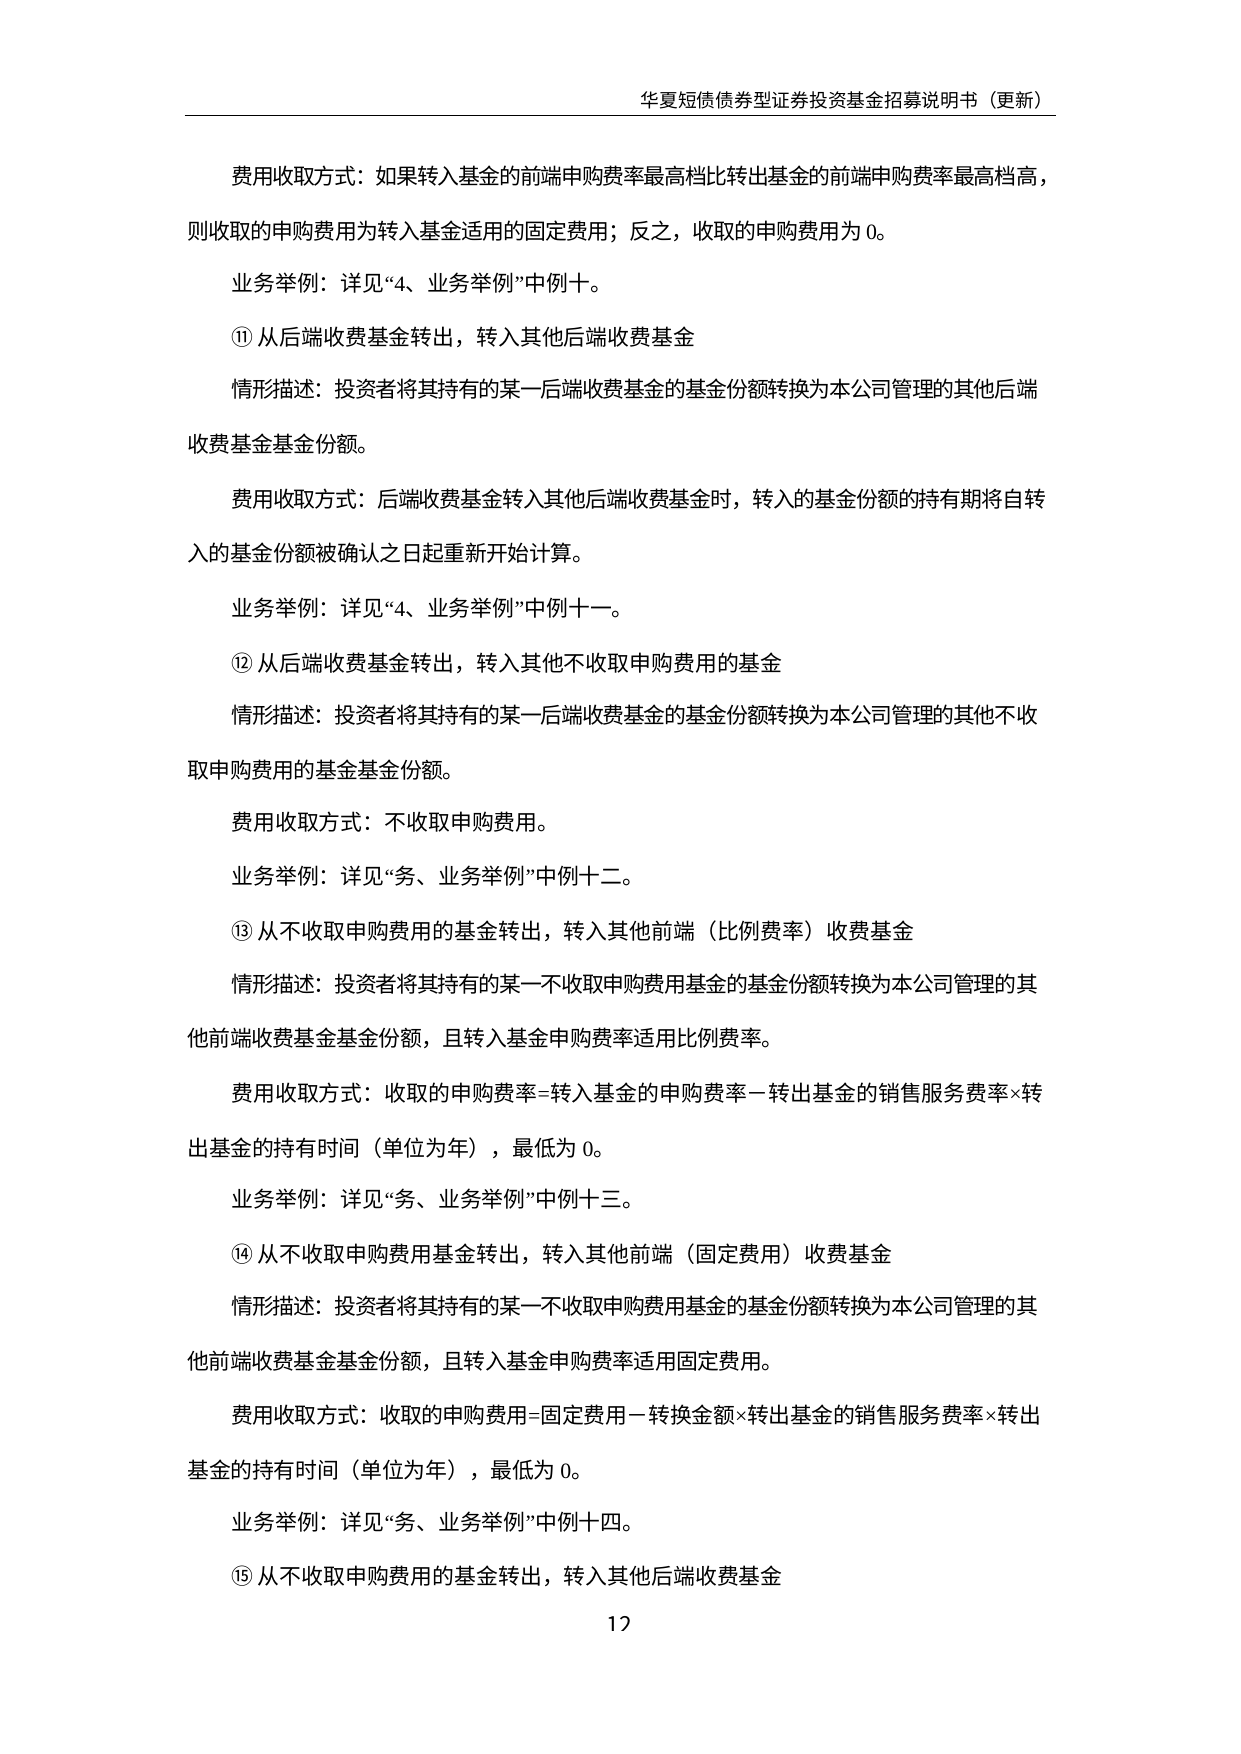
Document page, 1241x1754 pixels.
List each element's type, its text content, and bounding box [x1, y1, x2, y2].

text 业务举例：详见“4、业务举例”中例十。 [231, 269, 1115, 297]
text 费用收取方式：收取的申购费用=固定费用－转换金额×转出基金的销售服务费率×转出基金的持有时间（单位为年），最低为 0。 [187, 1398, 1053, 1485]
text 费用收取方式：后端收费基金转入其他后端收费基金时，转入的基金份额的持有期将自转入的基金份额被确认之日起重新开始计算。 [187, 482, 1054, 568]
text 情形描述：投资者将其持有的某一后端收费基金的基金份额转换为本公司管理的其他后端收费基金基金份额。 [187, 372, 1054, 459]
text 业务举例：详见“务、业务举例”中例十二。 [231, 859, 1115, 891]
text 业务举例：详见“务、业务举例”中例十三。 [231, 1185, 1115, 1213]
text 费用收取方式：不收取申购费用。 [231, 808, 1115, 836]
text 情形描述：投资者将其持有的某一后端收费基金的基金份额转换为本公司管理的其他不收取申购费用的基金基金份额。 [187, 698, 1054, 785]
text ⑮从不收取申购费用的基金转出，转入其他后端收费基金 [231, 1559, 1115, 1591]
text ⑬从不收取申购费用的基金转出，转入其他前端（比例费率）收费基金 [231, 914, 1115, 946]
text 情形描述：投资者将其持有的某一不收取申购费用基金的基金份额转换为本公司管理的其他前端收费基金基金份额，且转入基金申购费率适用比例费率。 [187, 967, 1054, 1053]
text 情形描述：投资者将其持有的某一不收取申购费用基金的基金份额转换为本公司管理的其他前端收费基金基金份额，且转入基金申购费率适用固定费用。 [187, 1289, 1054, 1376]
text 费用收取方式：收取的申购费率=转入基金的申购费率－转出基金的销售服务费率×转出基金的持有时间（单位为年），最低为 0。 [187, 1076, 1053, 1162]
text ⑭从不收取申购费用基金转出，转入其他前端（固定费用）收费基金 [231, 1237, 1115, 1268]
text 业务举例：详见“务、业务举例”中例十四。 [231, 1508, 1115, 1536]
text 业务举例：详见“4、业务举例”中例十一。 [231, 591, 1115, 623]
text ⑫从后端收费基金转出，转入其他不收取申购费用的基金 [231, 646, 1115, 678]
text 费用收取方式：如果转入基金的前端申购费率最高档比转出基金的前端申购费率最高档高，则收取的申购费用为转入基金适用的固定费用；反之，收取的申购费用为 0。 [187, 159, 1054, 246]
text ⑪从后端收费基金转出，转入其他后端收费基金 [231, 320, 1115, 352]
